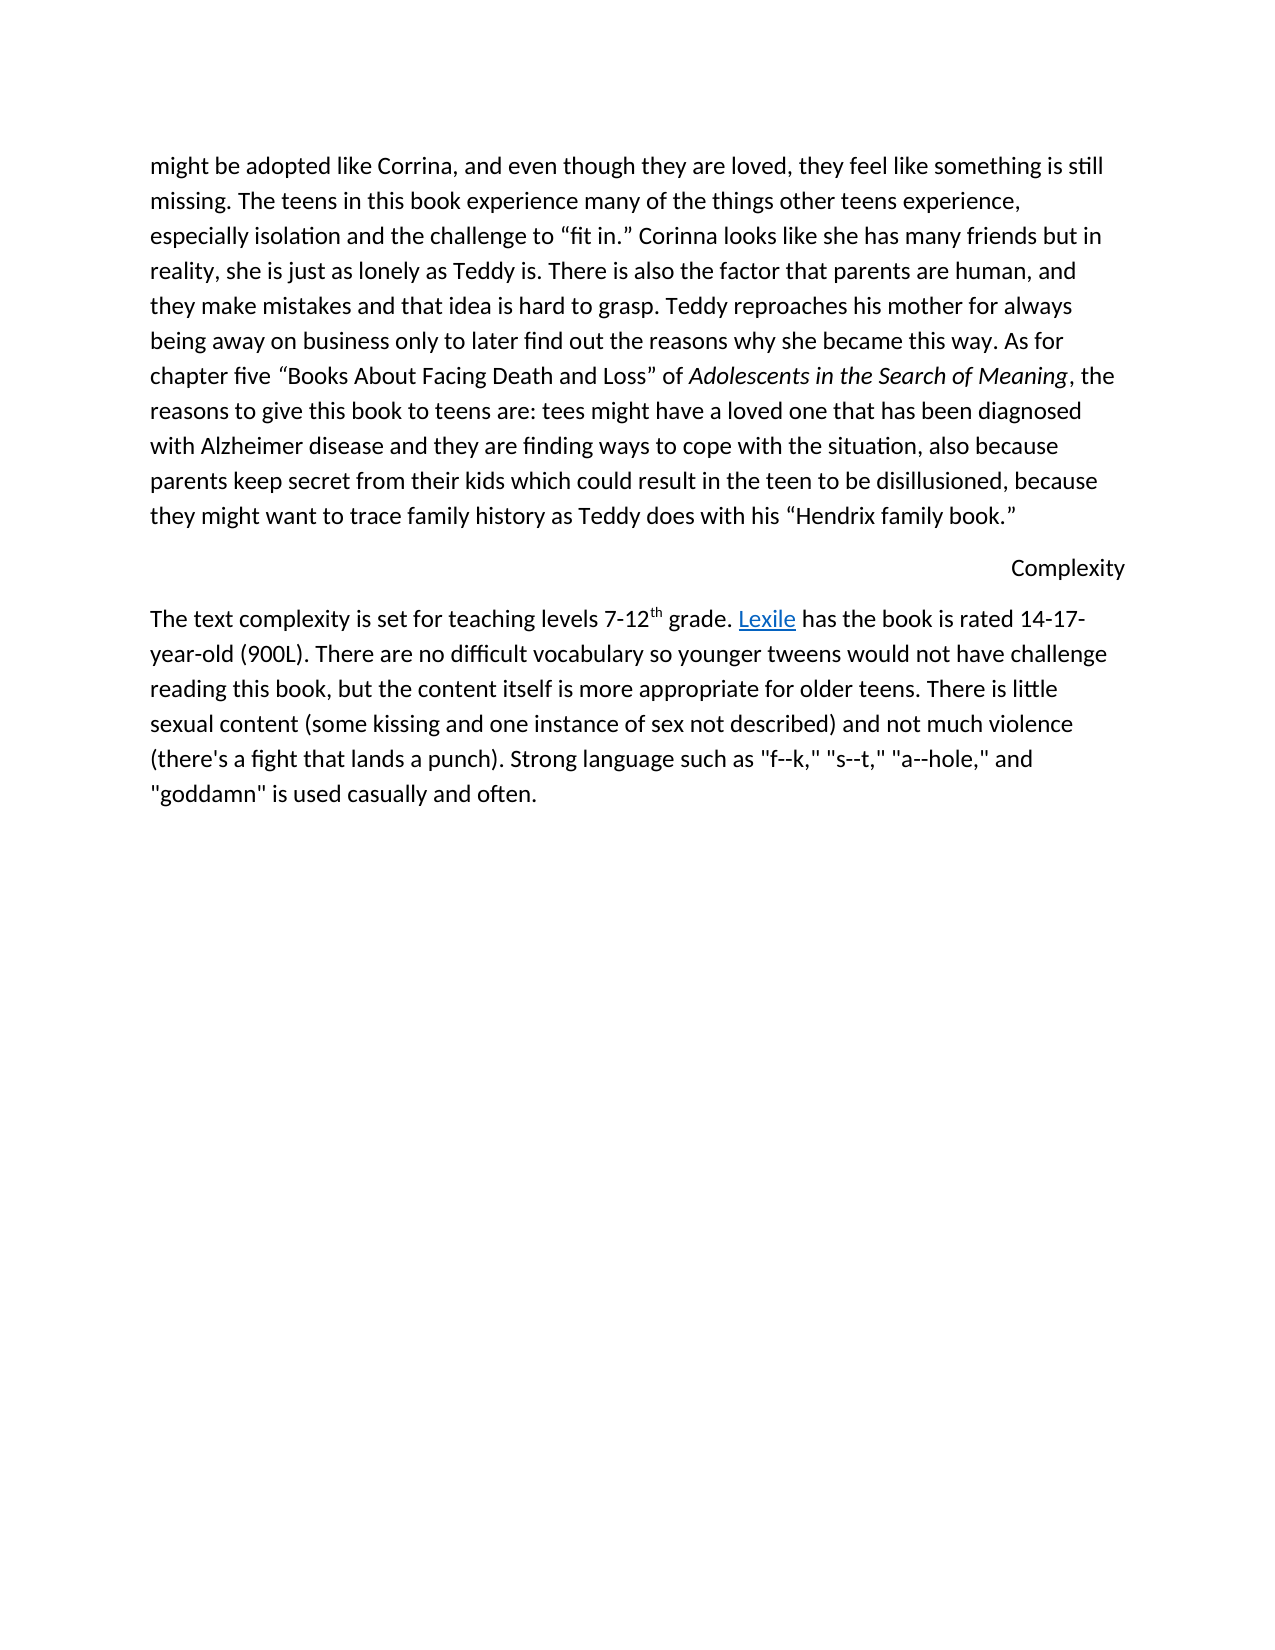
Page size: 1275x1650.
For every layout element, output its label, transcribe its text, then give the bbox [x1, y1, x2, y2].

text The text complexity is set for teaching levels 7-12th grade. Lexile has the book is rated 14-17-year-old (900L). There are no difficult vocabulary so younger tweens would not have challenge reading this book, but the content itself is more appropriate for older teens. There is little sexual content (some kissing and one instance of sex not described) and not much violence (there's a fight that lands a punch). Strong language such as "f--k," "s--t," "a--hole," and "goddamn" is used casually and often. [150, 603, 1125, 809]
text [150, 150, 1125, 531]
text Complexity [150, 552, 1125, 582]
